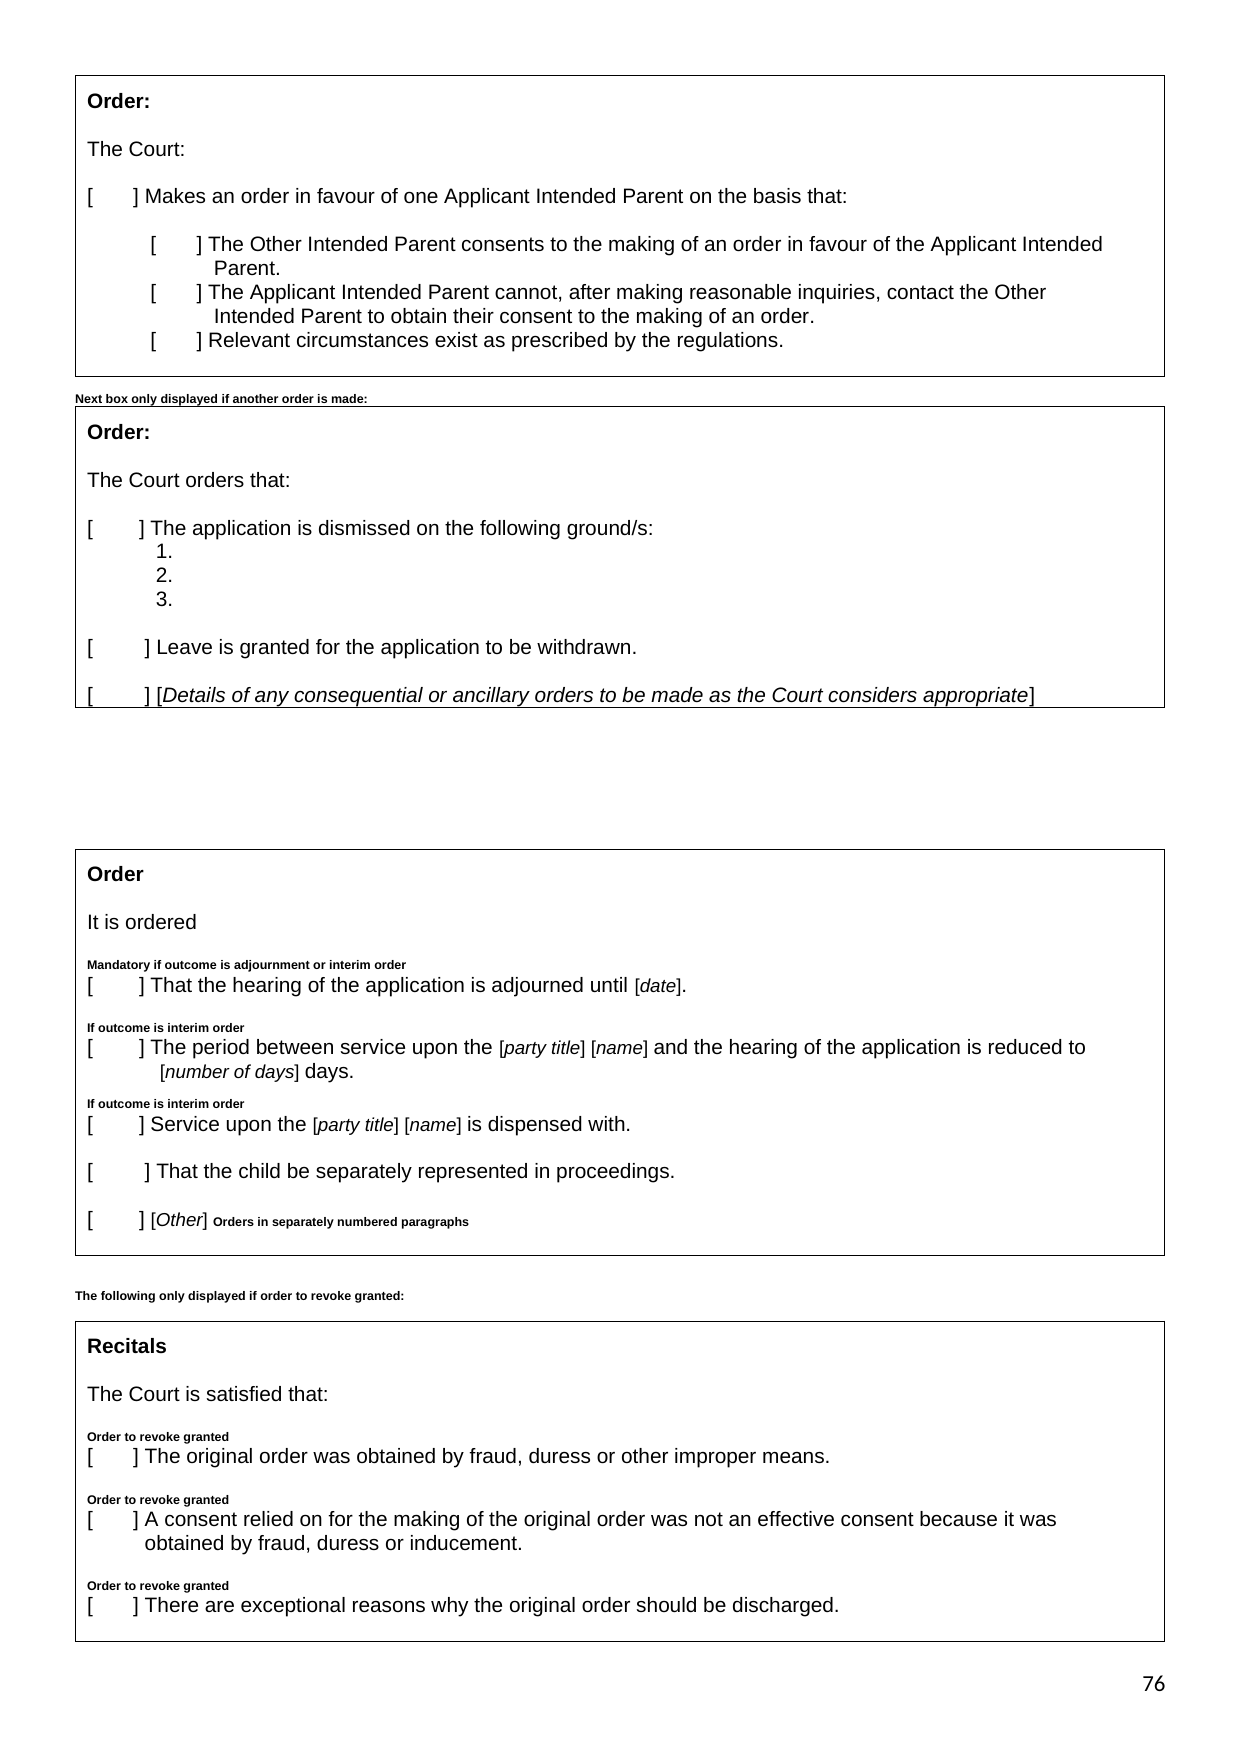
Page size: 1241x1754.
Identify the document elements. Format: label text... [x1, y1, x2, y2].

table_header Order: The Court orders that: [ ] The application is dismissed on the following ground/s: [ ] Leave is granted for the application to be withdrawn. [ ] [Details of any consequential or ancillary orders to be made as the Court considers appropriate] [76, 407, 1164, 707]
table_header Order: The Court: [ ] Makes an order in favour of one Applicant Intended Parent on the basis that: [ ] The Other Intended Parent consents to the making of an order in favour of the Applicant Intended Parent. [ ] The Applicant Intended Parent cannot, after making reasonable inquiries, contact the Other Intended Parent to obtain their consent to the making of an order. [ ] Relevant circumstances exist as prescribed by the regulations. [76, 76, 1164, 376]
table_header Recitals The Court is satisfied that: Order to revoke granted [ ] The original order was obtained by fraud, duress or other improper means. Order to revoke granted [ ] A consent relied on for the making of the original order was not an effective consent because it was obtained by fraud, duress or inducement. Order to revoke granted [ ] There are exceptional reasons why the original order should be discharged. [76, 1322, 1164, 1641]
text Next box only displayed if another order is made: [75, 377, 1165, 406]
table_header Order It is ordered Mandatory if outcome is adjournment or interim order [ ] That the hearing of the application is adjourned until [date]. If outcome is interim order [ ] The period between service upon the [party title] [name] and the hearing of the application is reduced to [number of days] days. If outcome is interim order [ ] Service upon the [party title] [name] is dispensed with. [ ] That the child be separately represented in proceedings. [ ] [Other] Orders in separately numbered paragraphs [76, 850, 1164, 1255]
text The following only displayed if order to revoke granted: [75, 1288, 1147, 1303]
